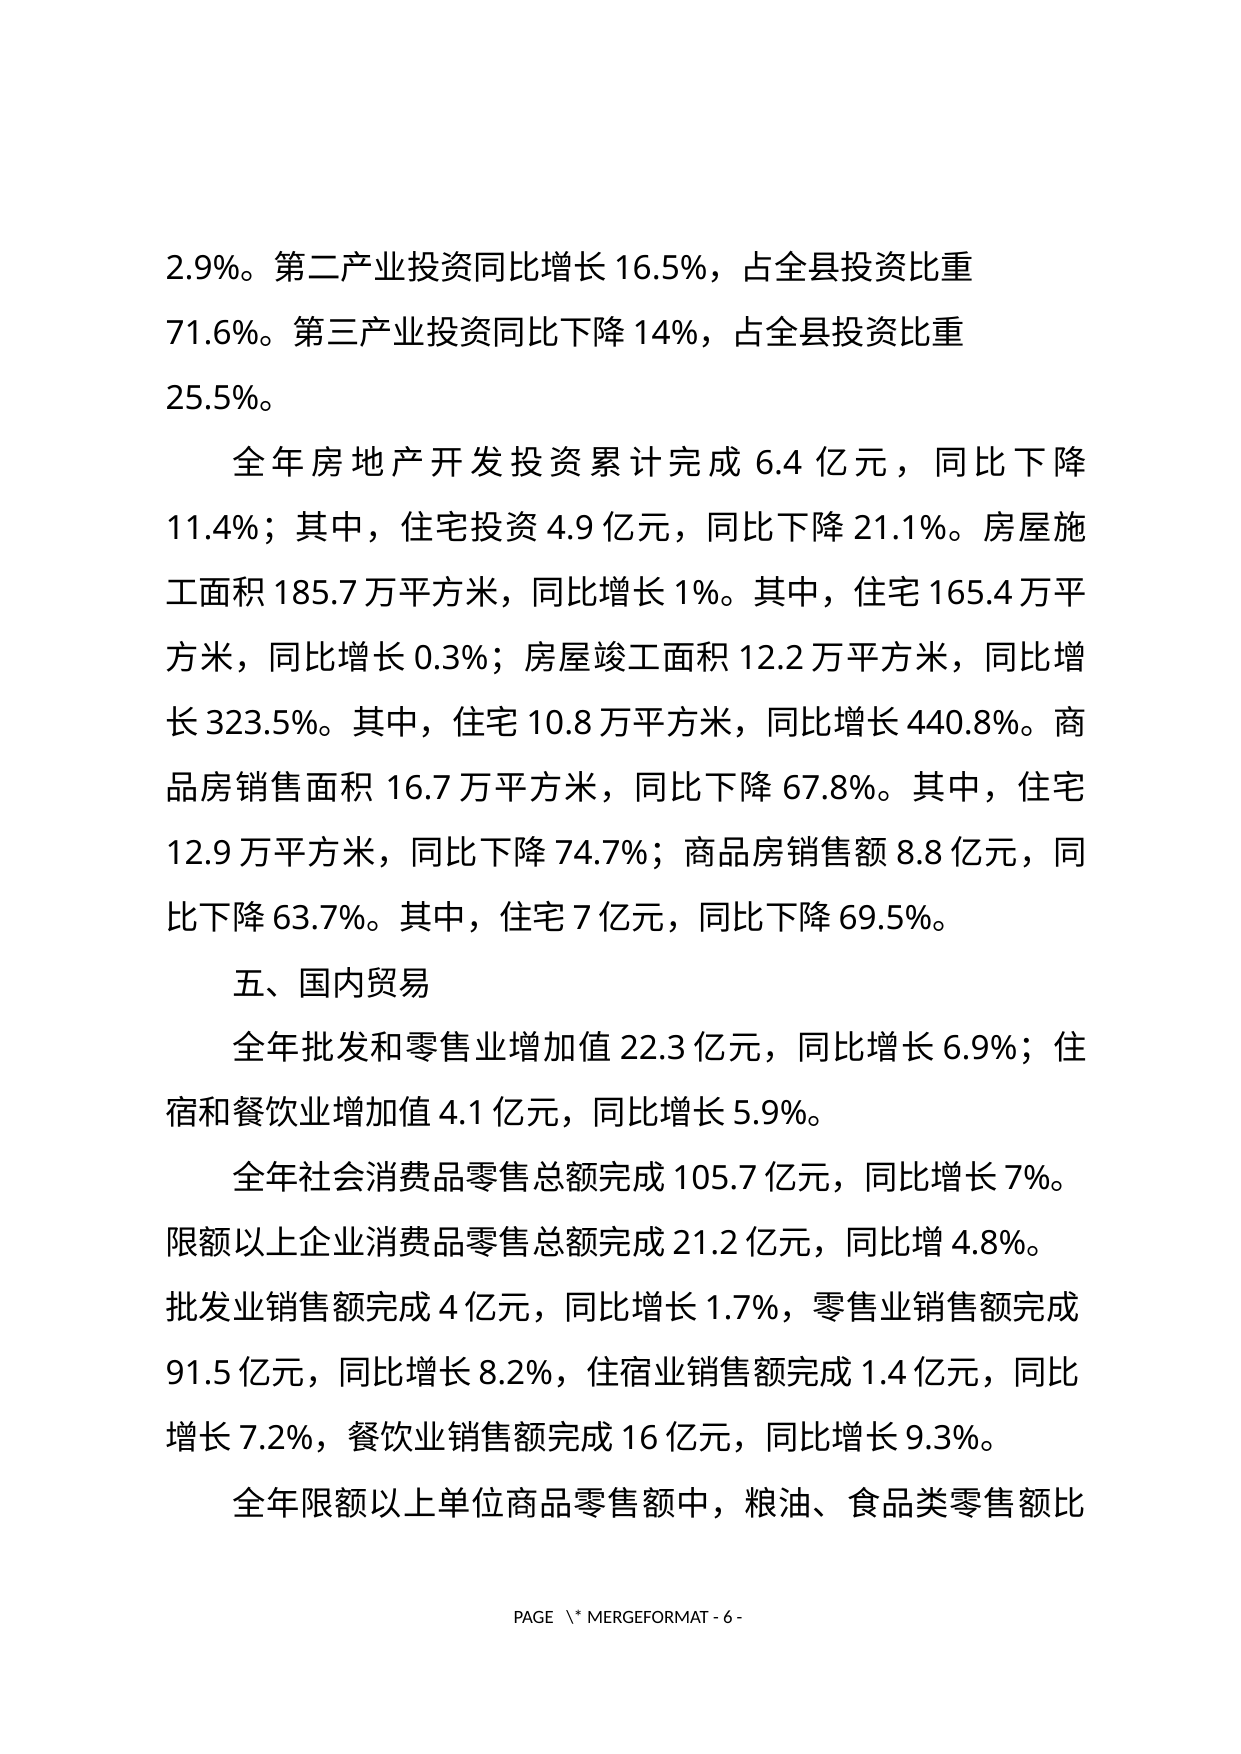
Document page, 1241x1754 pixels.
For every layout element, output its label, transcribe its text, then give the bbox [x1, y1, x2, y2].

text 全年社会消费品零售总额完成105.7亿元，同比增长7%。限额以上企业消费品零售总额完成21.2亿元，同比增4.8%。批发业销售额完成4亿元，同比增长1.7%，零售业销售额完成91.5亿元，同比增长8.2%，住宿业销售额完成1.4亿元，同比增长7.2%，餐饮业销售额完成16亿元，同比增长9.3%。 [165, 1143, 1087, 1468]
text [165, 1468, 1087, 1533]
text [165, 233, 1087, 428]
text 全年批发和零售业增加值22.3亿元，同比增长6.9%；住宿和餐饮业增加值4.1亿元，同比增长5.9%。 [165, 1013, 1087, 1143]
text 五、国内贸易 [165, 948, 1087, 1013]
text 全年房地产开发投资累计完成6.4亿元，同比下降11.4%；其中，住宅投资4.9亿元，同比下降21.1%。房屋施工面积185.7万平方米，同比增长1%。其中，住宅165.4万平方米，同比增长0.3%；房屋竣工面积12.2万平方米，同比增长323.5%。其中，住宅10.8万平方米，同比增长440.8%。商品房销售面积 16.7万平方米，同比下降67.8%。其中，住宅 12.9万平方米，同比下降74.7%；商品房销售额8.8亿元，同比下降63.7%。其中，住宅7亿元，同比下降69.5%。 [165, 428, 1087, 948]
